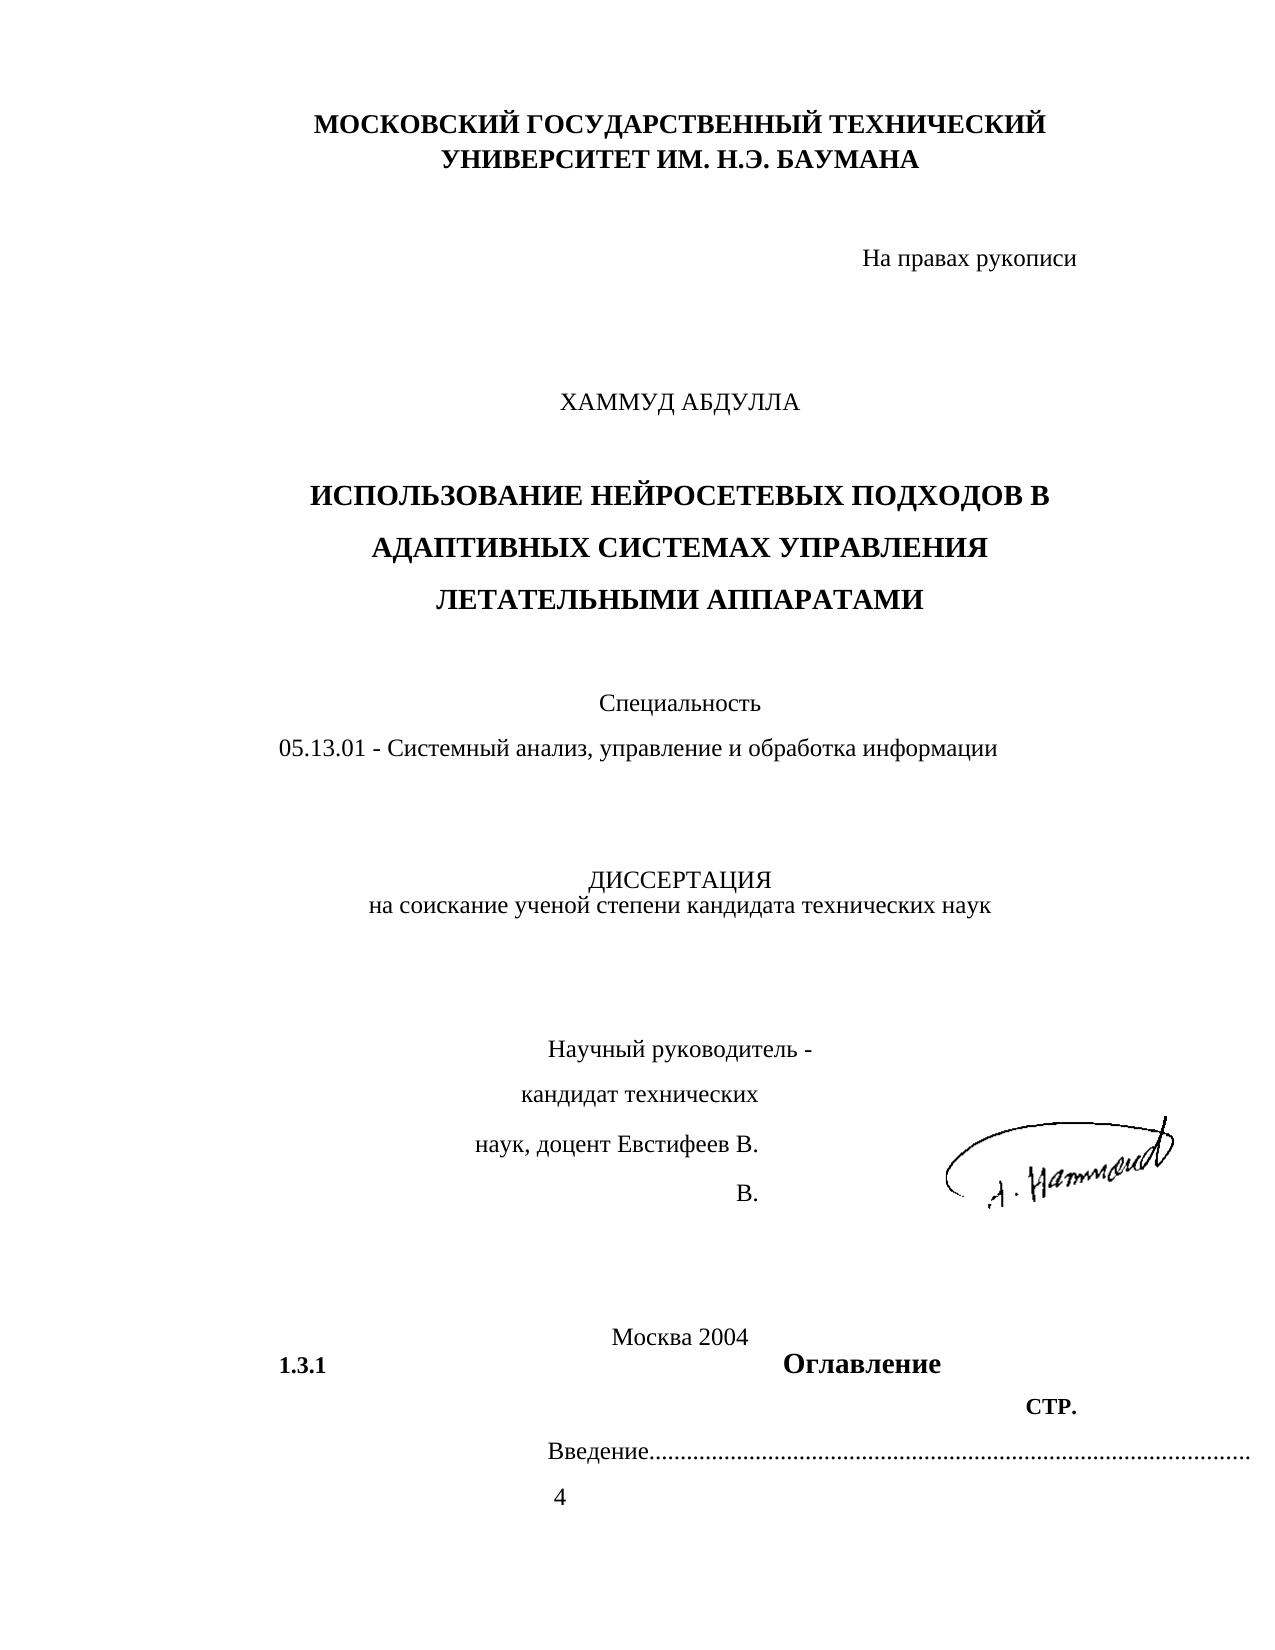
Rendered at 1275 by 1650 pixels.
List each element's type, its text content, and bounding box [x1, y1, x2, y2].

text ХАММУД АБДУЛЛА [283, 390, 1077, 415]
text ДИССЕРТАЦИЯ на соискание ученой степени кандидата технических наук [283, 869, 1077, 919]
text Введение 4 [547, 1424, 1077, 1514]
picture [945, 1116, 1174, 1209]
text Научный руководитель - [283, 1038, 1077, 1063]
text На правах рукописи [279, 246, 1077, 271]
text МОСКОВСКИЙ ГОСУДАРСТВЕННЫЙ ТЕХНИЧЕСКИЙ УНИВЕРСИТЕТ ИМ. Н.Э. БАУМАНА [283, 106, 1077, 176]
text СТР. [279, 1396, 1077, 1419]
text 05.13.01 - Системный анализ, управление и обработка информации [279, 737, 1077, 762]
text кандидат технических наук, доцент Евстифеев В. В. [464, 1063, 1077, 1212]
text Специальность [283, 692, 1077, 717]
text ИСПОЛЬЗОВАНИЕ НЕЙРОСЕТЕВЫХ ПОДХОДОВ В АДАПТИВНЫХ СИСТЕМАХ УПРАВЛЕНИЯ ЛЕТАТЕЛЬНЫМИ АППАРАТАМИ [283, 464, 1077, 620]
text Москва 2004 [283, 1325, 1077, 1350]
list Оглавление [279, 1350, 1077, 1379]
